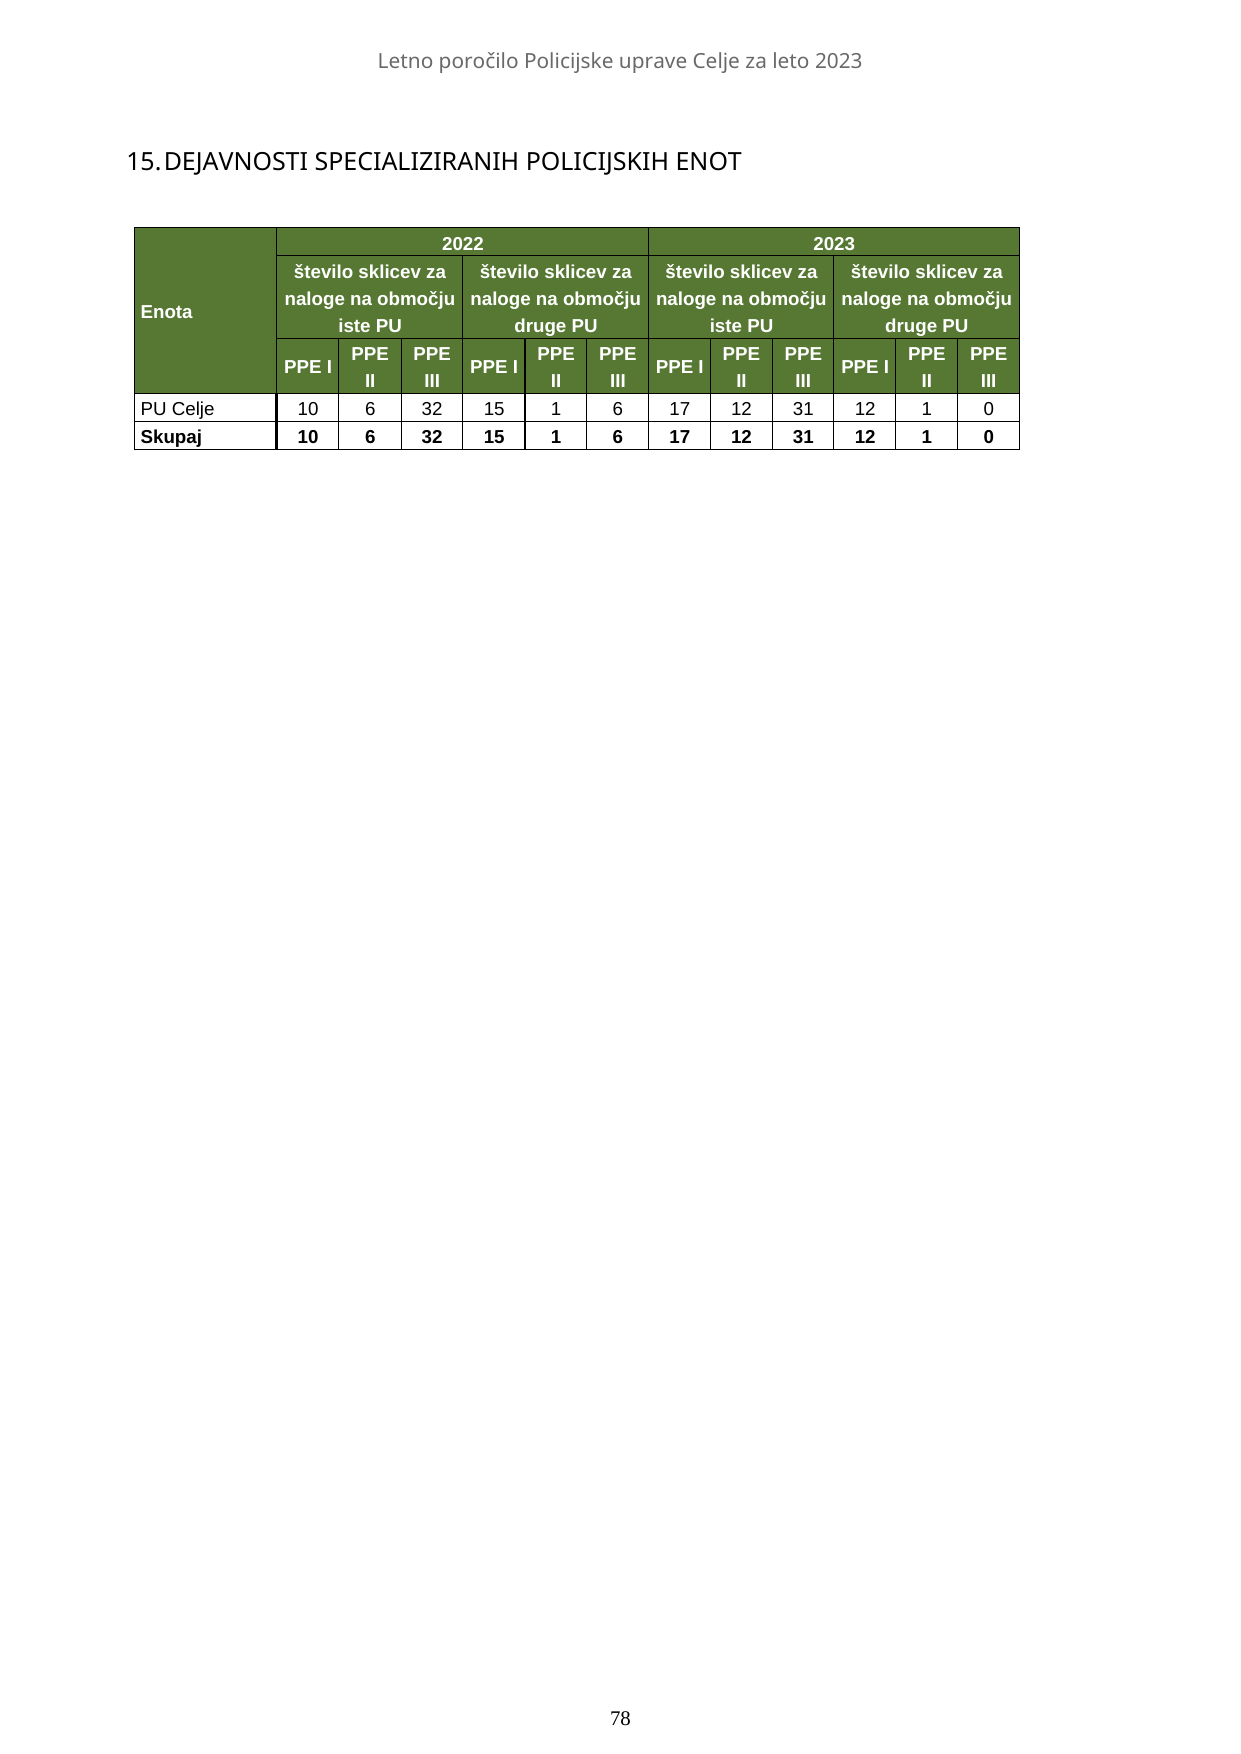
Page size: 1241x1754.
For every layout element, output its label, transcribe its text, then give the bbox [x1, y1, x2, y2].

table_cell 6 [339, 422, 401, 449]
table_cell PPE II [339, 339, 401, 393]
table_cell 12 [834, 422, 895, 449]
table_cell število sklicev za naloge na območju iste PU [277, 256, 462, 338]
table_cell število sklicev za naloge na območju iste PU [649, 256, 833, 338]
table_header 2023 [649, 228, 1019, 255]
table_cell PPE I [463, 339, 524, 393]
table_cell PPE II [896, 339, 957, 393]
table_cell 1 [526, 422, 586, 449]
table_header Enota [135, 228, 276, 393]
table_cell 15 [463, 394, 524, 421]
table_cell 17 [649, 394, 710, 421]
table_cell PPE I [834, 339, 895, 393]
table_cell Skupaj [135, 422, 275, 449]
table_cell 1 [526, 394, 586, 421]
table_cell PPE II [526, 339, 586, 393]
table_cell 6 [587, 422, 648, 449]
table_cell 32 [402, 422, 462, 449]
table_cell 10 [278, 394, 338, 421]
subtitle DEJAVNOSTI SPECIALIZIRANIH POLICIJSKIH ENOT [126, 143, 1152, 177]
table_cell 1 [896, 422, 957, 449]
table_cell 1 [896, 394, 957, 421]
table_cell 10 [278, 422, 338, 449]
table_cell 17 [649, 422, 710, 449]
table_cell 12 [834, 394, 895, 421]
table_cell 6 [339, 394, 401, 421]
table_cell PPE II [711, 339, 772, 393]
table_cell PU Celje [135, 394, 275, 421]
table_cell 12 [711, 394, 772, 421]
table_cell 15 [463, 422, 524, 449]
table_cell število sklicev za naloge na območju druge PU [834, 256, 1019, 338]
table_cell 32 [402, 394, 462, 421]
table_cell PPE III [958, 339, 1019, 393]
table_cell PPE III [587, 339, 648, 393]
table_cell število sklicev za naloge na območju druge PU [463, 256, 648, 338]
table_cell 31 [773, 422, 833, 449]
table_header 2022 [277, 228, 648, 255]
table_cell PPE I [277, 339, 338, 393]
table_cell 12 [711, 422, 772, 449]
table_cell 31 [773, 394, 833, 421]
table_cell PPE III [402, 339, 462, 393]
table_cell 0 [958, 422, 1019, 449]
table_cell PPE III [773, 339, 833, 393]
table_cell 6 [587, 394, 648, 421]
table_cell PPE I [649, 339, 710, 393]
table_cell 0 [958, 394, 1019, 421]
